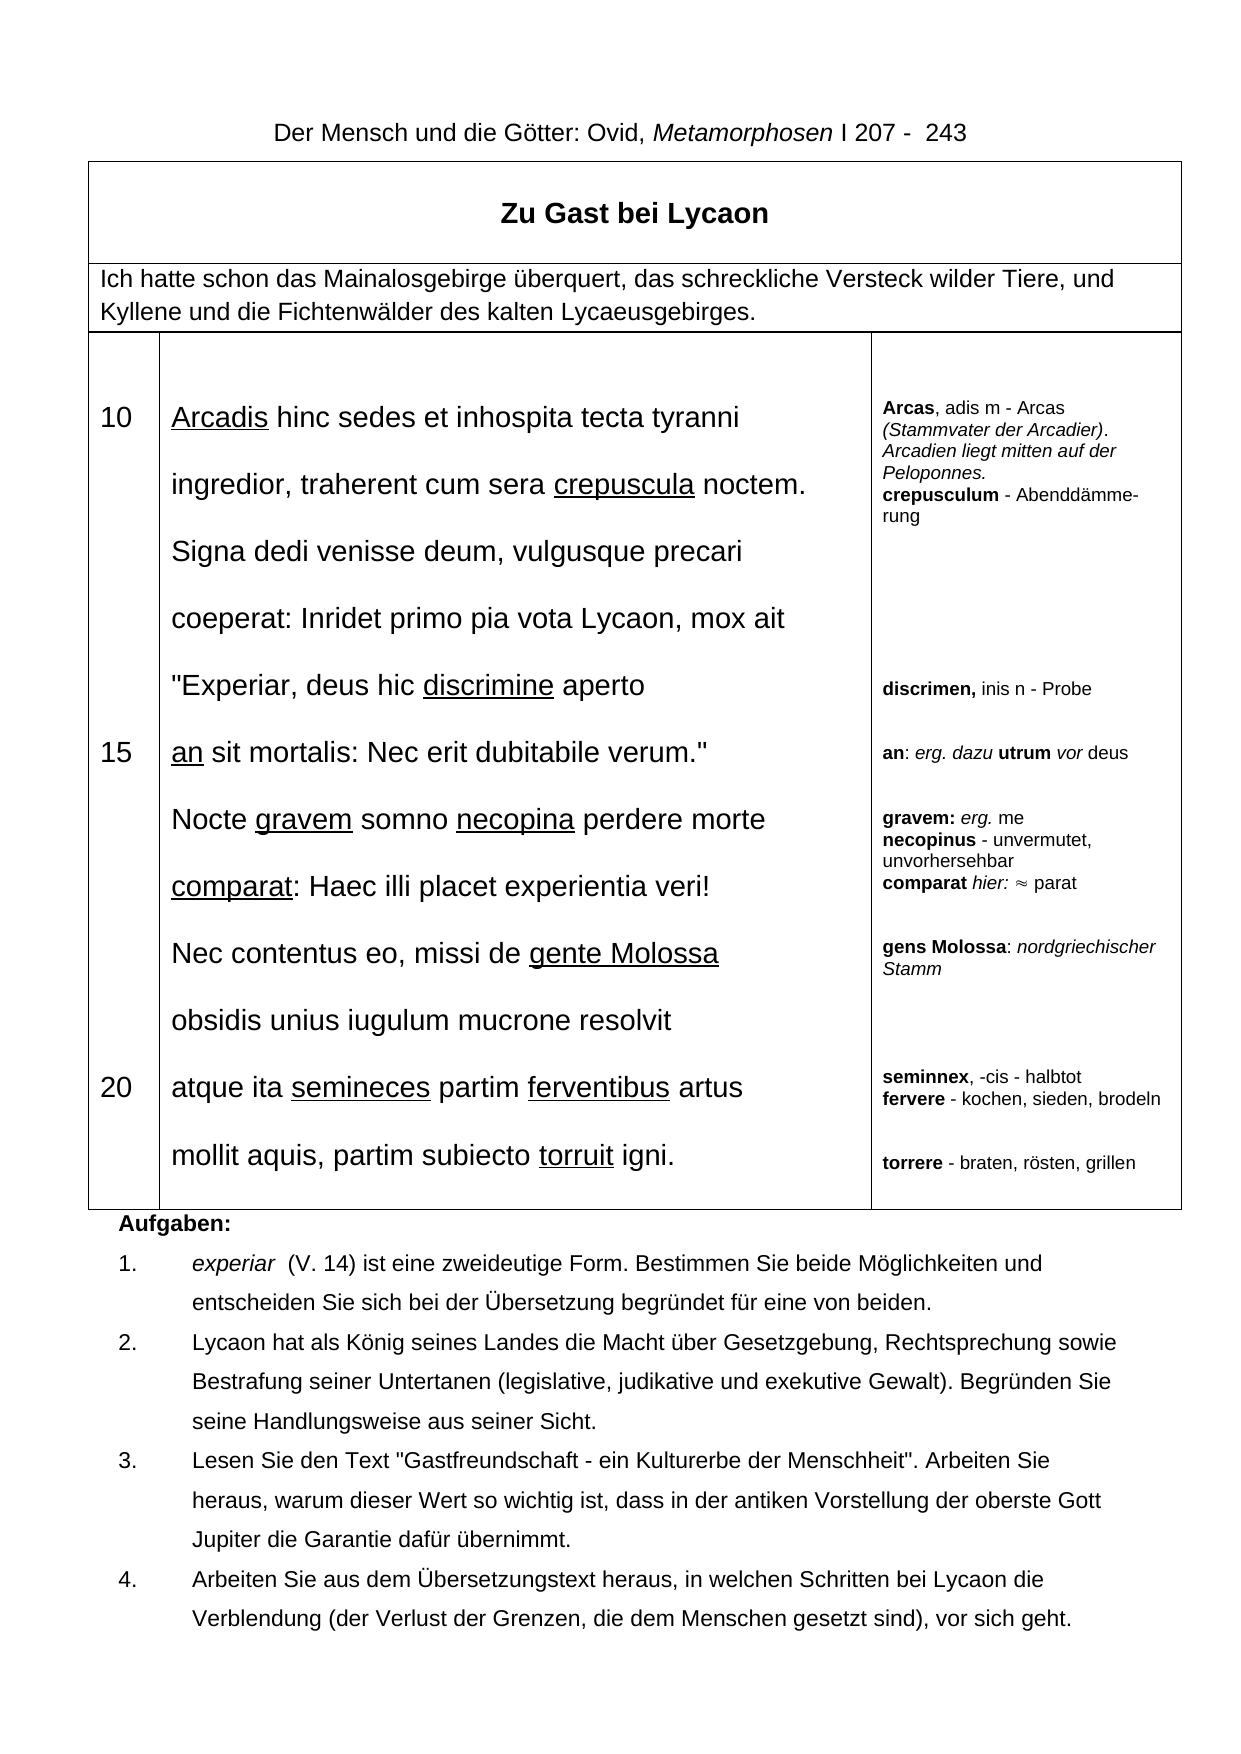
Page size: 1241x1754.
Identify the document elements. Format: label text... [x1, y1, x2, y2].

text Aufgaben: [118, 1210, 1122, 1237]
text 4. Arbeiten Sie aus dem Übersetzungstext heraus, in welchen Schritten bei Lycaon die Verblendung (der Verlust der Grenzen, die dem Menschen gesetzt sind), vor sich geht. [118, 1566, 1122, 1632]
table_cell Ich hatte schon das Mainalosgebirge überquert, das schreckliche Versteck wilder Tiere, und Kyllene und die Fichtenwälder des kalten Lycaeusgebirges. [89, 264, 1181, 331]
text Der Mensch und die Götter: Ovid, Metamorphosen I 207 - 243 [118, 118, 1122, 147]
table_cell Arcadis hinc sedes et inhospita tecta tyranni ingredior, traherent cum sera crepuscula noctem. Signa dedi venisse deum, vulgusque precari coeperat: Inridet primo pia vota Lycaon, mox ait "Experiar, deus hic discrimine aperto an sit mortalis: Nec erit dubitabile verum." Nocte gravem somno necopina perdere morte comparat: Haec illi placet experientia veri! Nec contentus eo, missi de gente Molossa obsidis unius iugulum mucrone resolvit atque ita semineces partim ferventibus artus mollit aquis, partim subiecto torruit igni. [160, 333, 871, 1209]
text 2. Lycaon hat als König seines Landes die Macht über Gesetzgebung, Rechtsprechung sowie Bestrafung seiner Untertanen (legislative, judikative und exekutive Gewalt). Begründen Sie seine Handlungsweise aus seiner Sicht. [118, 1329, 1122, 1434]
table_cell 10 15 20 [89, 333, 159, 1209]
table_cell Arcas, adis m - Arcas (Stammvater der Arcadier). Arcadien liegt mitten auf der Peloponnes. crepusculum - Abenddämme-rung discrimen, inis n - Probe an: erg. dazu utrum vor deus gravem: erg. me necopinus - unvermutet, unvorhersehbar comparat hier: parat gens Molossa: nordgriechischer Stamm seminnex, -cis - halbtot fervere - kochen, sieden, brodeln torrere - braten, rösten, grillen [872, 333, 1181, 1209]
text 3. Lesen Sie den Text "Gastfreundschaft - ein Kulturerbe der Menschheit". Arbeiten Sie heraus, warum dieser Wert so wichtig ist, dass in der antiken Vorstellung der oberste Gott Jupiter die Garantie dafür übernimmt. [118, 1447, 1122, 1553]
text entscheiden Sie sich bei der Übersetzung begründet für eine von beiden. [118, 1289, 1122, 1316]
table_header Zu Gast bei Lycaon [89, 162, 1181, 263]
text 1. experiar (V. 14) ist eine zweideutige Form. Bestimmen Sie beide Möglichkeiten und [118, 1250, 1122, 1276]
